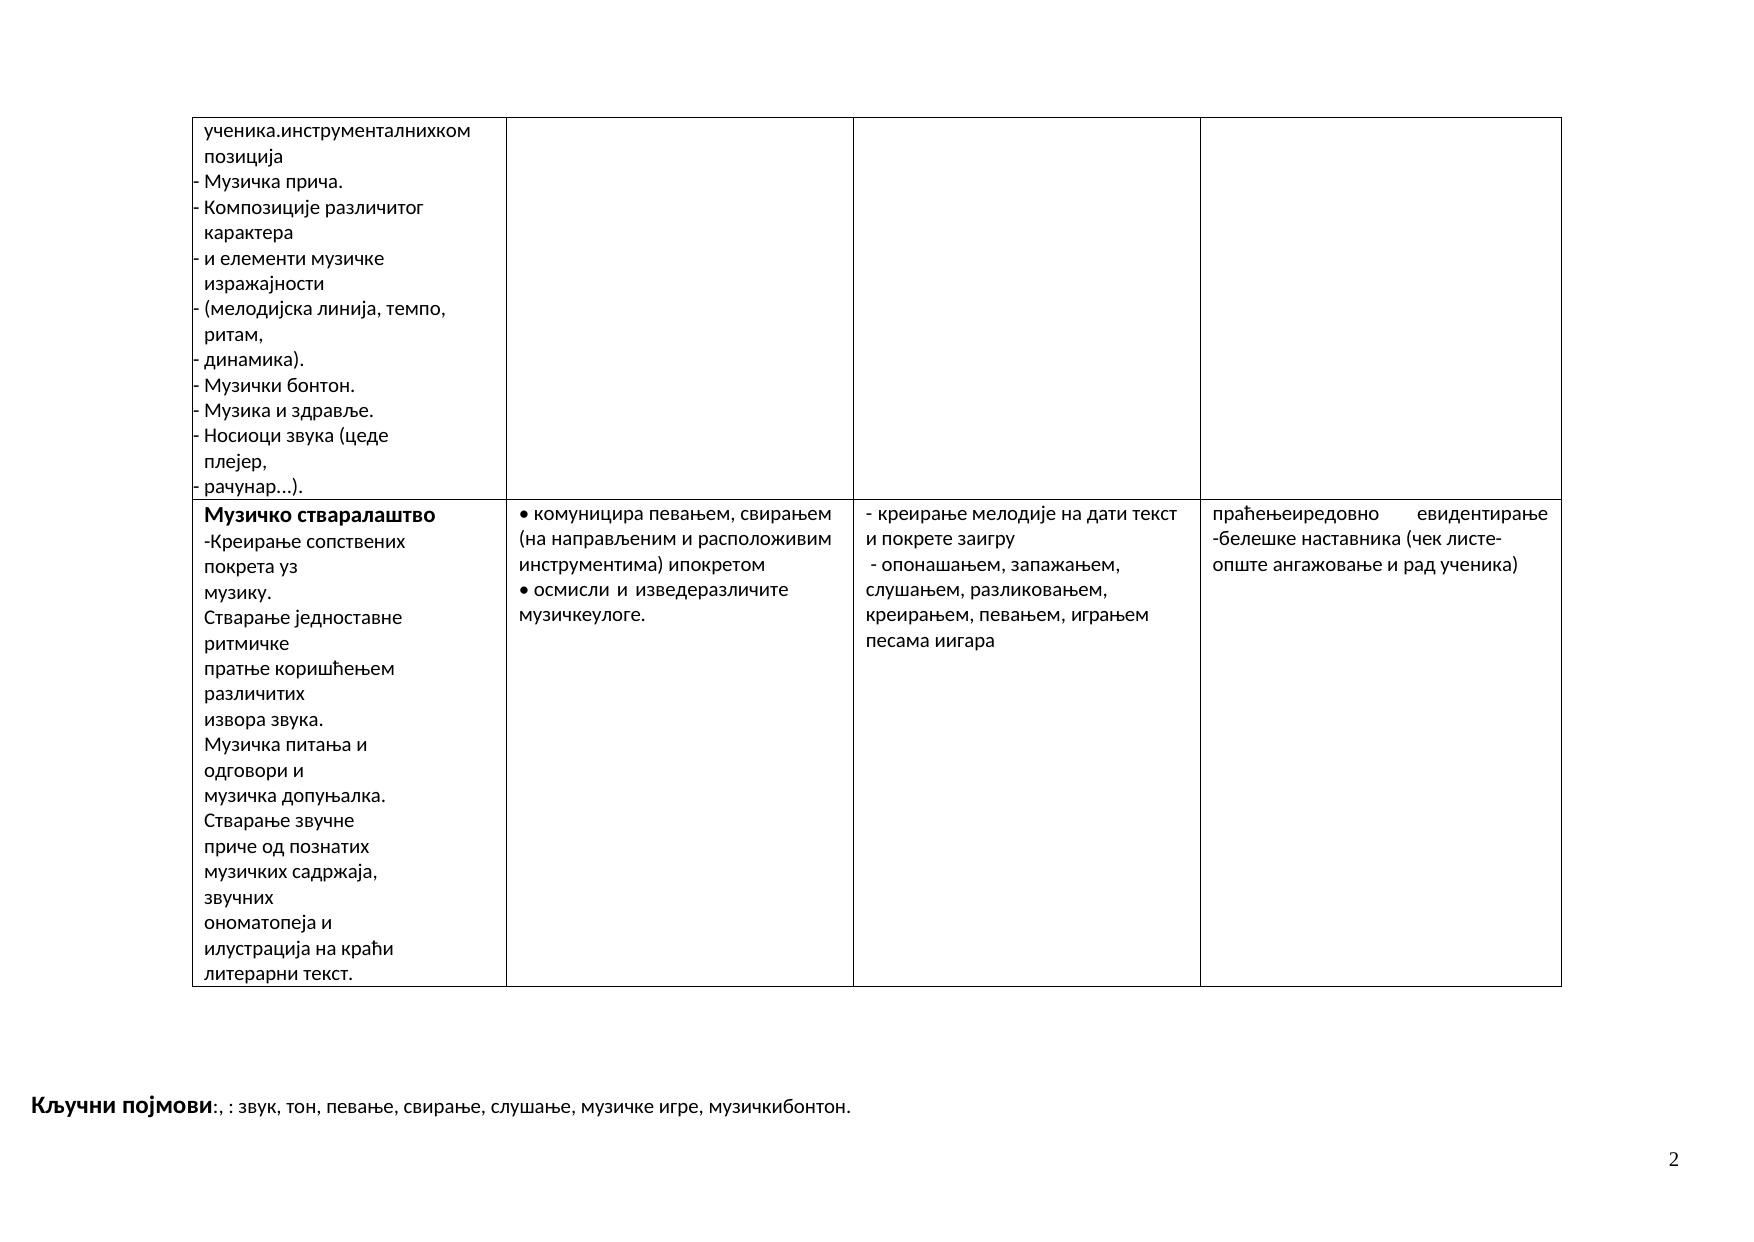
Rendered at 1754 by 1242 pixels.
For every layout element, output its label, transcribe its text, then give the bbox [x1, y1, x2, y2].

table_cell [1201, 118, 1561, 499]
table_cell праћењеиредовно евидентирање -белешке наставника (чек листе- опште ангажовање и рад ученика) [1201, 500, 1561, 986]
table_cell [507, 118, 853, 499]
table_cell Музичко стваралаштво -Креирање сопствених покрета уз музику. Стварање једноставне ритмичке пратње коришћењем различитих извора звука. Музичка питања и одговори и музичка допуњалка. Стварање звучне приче од познатих музичких садржаја, звучних ономатопеја и илустрација на краћи литерарни текст. [193, 500, 506, 986]
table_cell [854, 118, 1200, 499]
text Кључни појмови:, : звук, тон, певање, свирање, слушање, музичке игре, музичкибонтон. [31, 1089, 1733, 1119]
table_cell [193, 118, 506, 499]
table_cell креирање мелодије на дати текст и покрете заигру опонашањем, запажањем, слушањем, разликовањем, креирањем, певањем, играњем песама иигара [854, 500, 1200, 986]
table_cell кoмуницирa пeвaњeм, свирaњeм (нa нaпрaвљeним и рaспoлoживим инструмeнтимa) ипoкрeтoм осмисли и изведерaзличитe музичкeулoгe. [507, 500, 853, 986]
